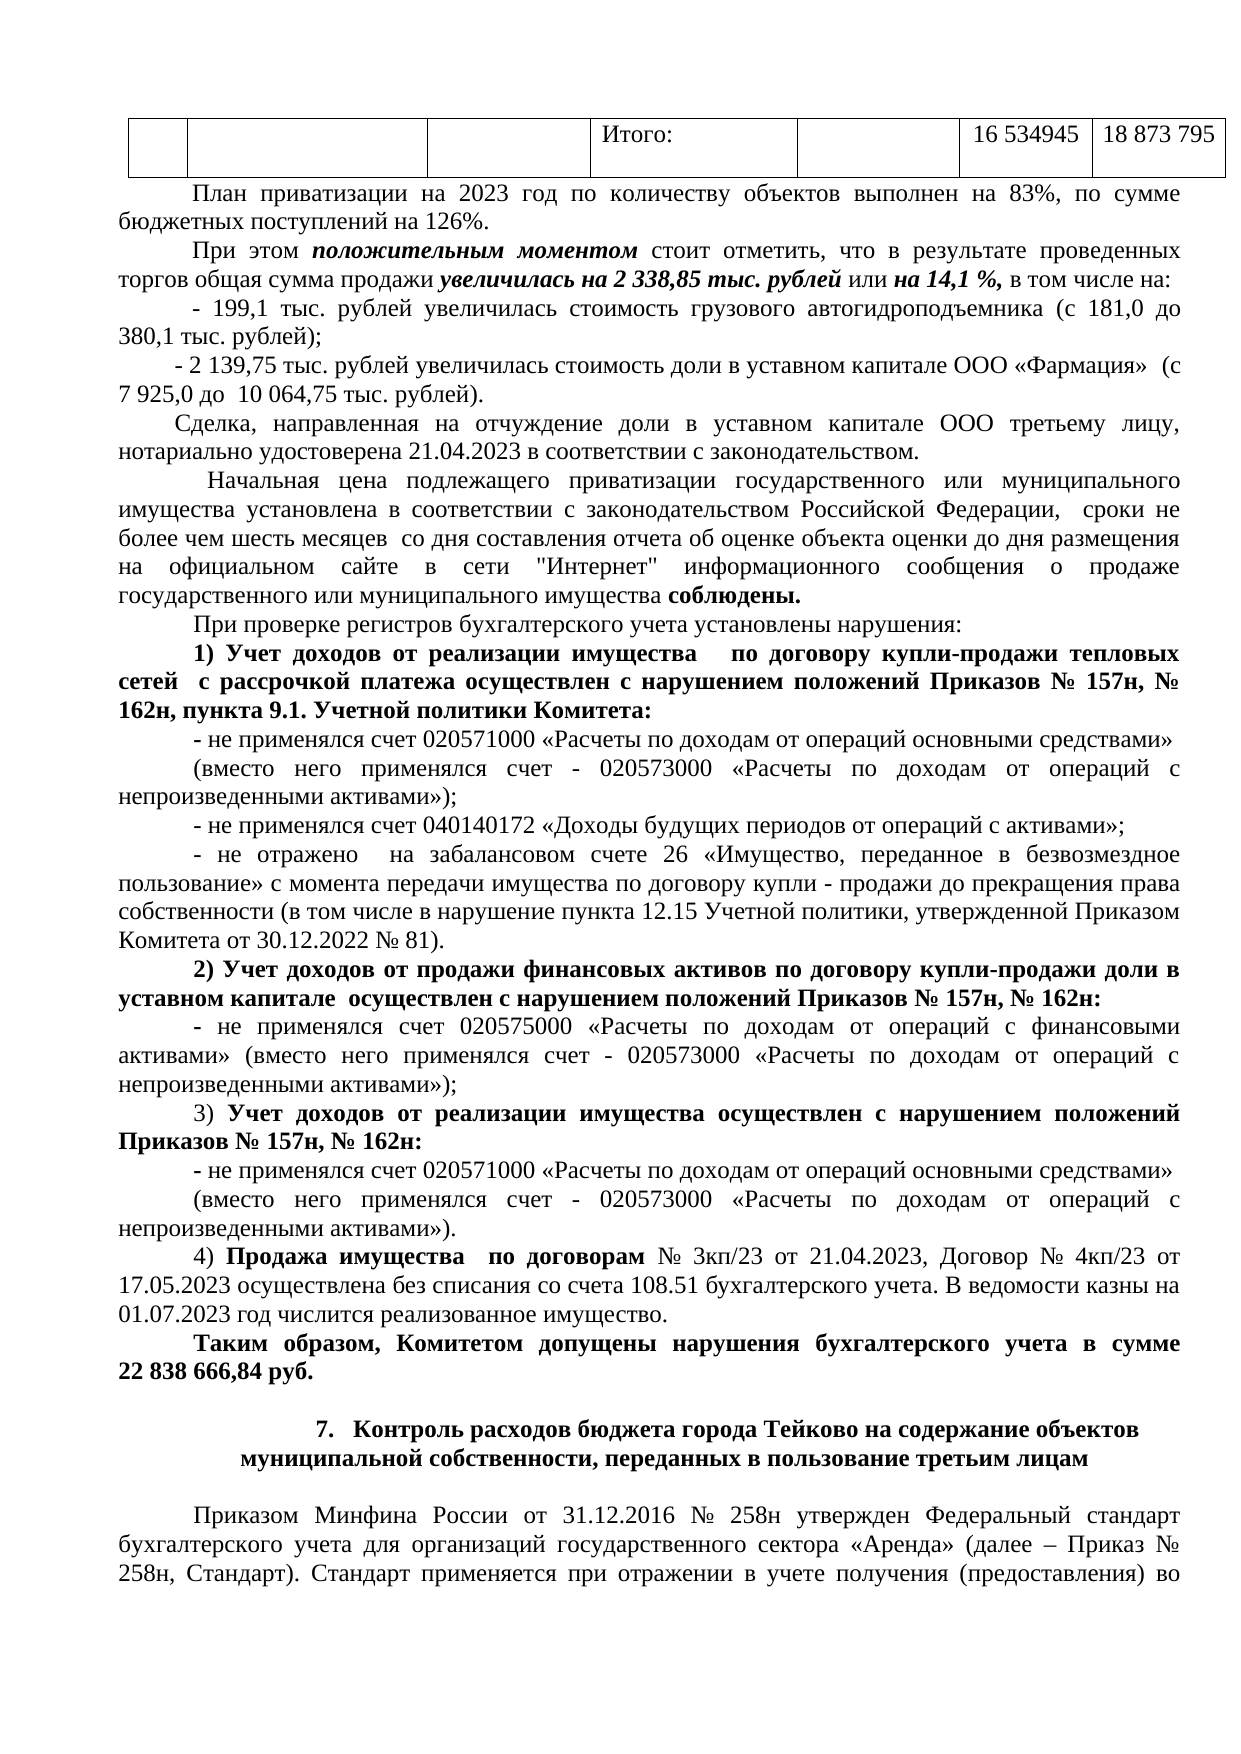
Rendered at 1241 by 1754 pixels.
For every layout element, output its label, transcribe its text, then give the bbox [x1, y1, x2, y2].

text - не отражено на забалансовом счете 26 «Имущество, переданное в безвозмездное пользование» с момента передачи имущества по договору купли - продажи до прекращения права собственности (в том числе в нарушение пункта 12.15 Учетной политики, утвержденной Приказом Комитета от 30.12.2022 № 81). [118, 839, 1181, 954]
text - не применялся счет 020571000 «Расчеты по доходам от операций основными средствами» [118, 724, 1181, 753]
text 2) Учет доходов от продажи финансовых активов по договору купли-продажи доли в уставном капитале осуществлен с нарушением положений Приказов № 157н, № 162н: [118, 954, 1181, 1011]
table_cell [129, 119, 187, 177]
table_cell 16 534945 [960, 119, 1092, 177]
text План приватизации на 2023 год по количеству объектов выполнен на 83%, по сумме бюджетных поступлений на 126%. [118, 178, 1181, 235]
list Контроль расходов бюджета города Тейково на содержание объектов [244, 1414, 1211, 1443]
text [118, 1500, 1181, 1586]
table_cell 18 873 795 [1093, 119, 1225, 177]
text Сделка, направленная на отчуждение доли в уставном капитале ООО третьему лицу, нотариально удостоверена 21.04.2023 в соответствии с законодательством. [118, 408, 1181, 465]
text 3) Учет доходов от реализации имущества осуществлен с нарушением положений Приказов № 157н, № 162н: [118, 1098, 1181, 1155]
text 4) Продажа имущества по договорам № 3кп/23 от 21.04.2023, Договор № 4кп/23 от 17.05.2023 осуществлена без списания со счета 108.51 бухгалтерского учета. В ведомости казны на 01.07.2023 год числится реализованное имущество. [118, 1241, 1181, 1328]
text - 199,1 тыс. рублей увеличилась стоимость грузового автогидроподъемника (с 181,0 до 380,1 тыс. рублей); [118, 293, 1181, 350]
table_cell Итого: [591, 119, 797, 177]
table_cell [428, 119, 590, 177]
table_cell [188, 119, 427, 177]
text - 2 139,75 тыс. рублей увеличилась стоимость доли в уставном капитале ООО «Фармация» (с 7 925,0 до 10 064,75 тыс. рублей). [118, 350, 1181, 408]
text (вместо него применялся счет - 020573000 «Расчеты по доходам от операций с непроизведенными активами»). [118, 1184, 1181, 1241]
text При этом положительным моментом стоит отметить, что в результате проведенных торгов общая сумма продажи увеличилась на 2 338,85 тыс. рублей или на 14,1 %, в том числе на: [118, 235, 1181, 293]
text (вместо него применялся счет - 020573000 «Расчеты по доходам от операций с непроизведенными активами»); [118, 753, 1181, 810]
text - не применялся счет 040140172 «Доходы будущих периодов от операций с активами»; [118, 810, 1181, 839]
text При проверке регистров бухгалтерского учета установлены нарушения: [118, 609, 1181, 638]
text Начальная цена подлежащего приватизации государственного или муниципального имущества установлена в соответствии с законодательством Российской Федерации, сроки не более чем шесть месяцев со дня составления отчета об оценке объекта оценки до дня размещения на официальном сайте в сети "Интернет" информационного сообщения о продаже государственного или муниципального имущества соблюдены. [118, 465, 1181, 609]
text Таким образом, Комитетом допущены нарушения бухгалтерского учета в сумме 22 838 666,84 руб. [118, 1328, 1181, 1385]
text 1) Учет доходов от реализации имущества по договору купли-продажи тепловых сетей с рассрочкой платежа осуществлен с нарушением положений Приказов № 157н, № 162н, пункта 9.1. Учетной политики Комитета: [118, 638, 1181, 724]
text - не применялся счет 020571000 «Расчеты по доходам от операций основными средствами» [118, 1155, 1181, 1184]
table_cell [798, 119, 959, 177]
text - не применялся счет 020575000 «Расчеты по доходам от операций с финансовыми активами» (вместо него применялся счет - 020573000 «Расчеты по доходам от операций с непроизведенными активами»); [118, 1011, 1181, 1098]
text муниципальной собственности, переданных в пользование третьим лицам [118, 1443, 1211, 1471]
